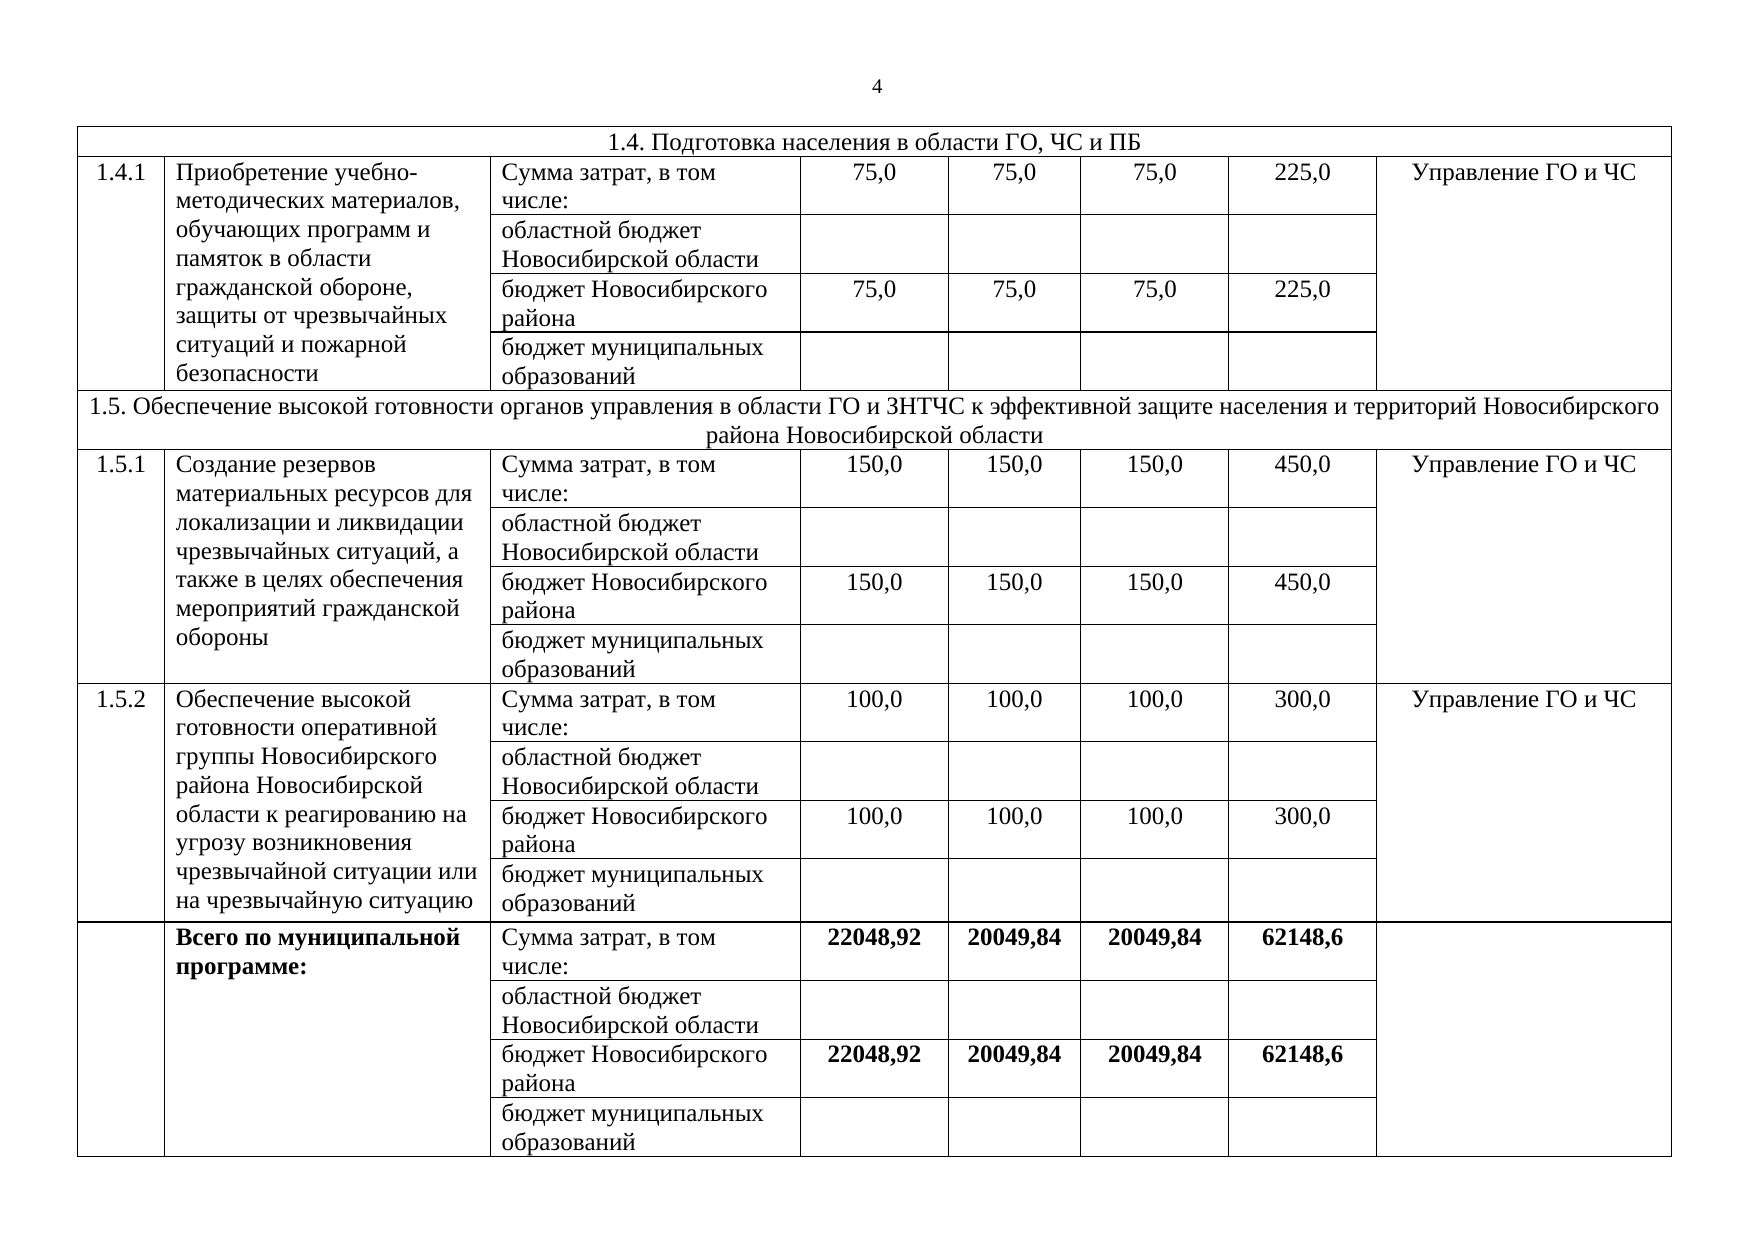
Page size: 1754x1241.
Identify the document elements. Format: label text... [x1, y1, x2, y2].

table_cell областной бюджет Новосибирской области [491, 508, 800, 566]
table_cell [801, 859, 948, 921]
table_cell [801, 1098, 948, 1156]
table_cell 100,0 [949, 684, 1080, 741]
table_cell Всего по муниципальной программе: [165, 923, 490, 1156]
table_cell областной бюджет Новосибирской области [491, 215, 800, 273]
table_cell [949, 981, 1080, 1038]
table_cell 75,0 [1081, 157, 1228, 214]
table_cell бюджет Новосибирского района [491, 801, 800, 858]
table_cell 20049,84 [949, 923, 1080, 980]
table_cell 225,0 [1229, 157, 1376, 214]
table_cell [1229, 981, 1376, 1038]
table_cell 1.5.2 [78, 684, 164, 921]
table_cell 450,0 [1229, 567, 1376, 624]
table_cell 225,0 [1229, 274, 1376, 331]
table_cell бюджет Новосибирского района [491, 567, 800, 624]
table_cell бюджет муниципальных образований [491, 1098, 800, 1156]
table_cell Обеспечение высокой готовности оперативной группы Новосибирского района Новосибирской области к реагированию на угрозу возникновения чрезвычайной ситуации или на чрезвычайную ситуацию [165, 684, 490, 921]
table_cell 150,0 [1081, 567, 1228, 624]
table_cell [1229, 742, 1376, 800]
table_cell 300,0 [1229, 801, 1376, 858]
table_cell 150,0 [801, 567, 948, 624]
table_cell 100,0 [949, 801, 1080, 858]
table_cell [949, 625, 1080, 683]
table_cell Создание резервов материальных ресурсов для локализации и ликвидации чрезвычайных ситуаций, а также в целях обеспечения мероприятий гражданской обороны [165, 450, 490, 683]
table_cell бюджет Новосибирского района [491, 274, 800, 331]
table_cell бюджет муниципальных образований [491, 333, 800, 390]
table_cell [1229, 508, 1376, 566]
table_cell бюджет муниципальных образований [491, 625, 800, 683]
table_cell 150,0 [949, 567, 1080, 624]
table_cell [1229, 625, 1376, 683]
table_cell Сумма затрат, в том числе: [491, 450, 800, 507]
table_cell 1.5.1 [78, 450, 164, 683]
table_cell 150,0 [1081, 450, 1228, 507]
table_cell 20049,84 [1081, 923, 1228, 980]
table_cell 1.4.1 [78, 157, 164, 390]
table_cell Управление ГО и ЧС [1377, 450, 1671, 683]
table_cell 1.4. Подготовка населения в области ГО, ЧС и ПБ [78, 127, 1671, 156]
table_cell 20049,84 [949, 1040, 1080, 1097]
table_cell [949, 742, 1080, 800]
table_cell Сумма затрат, в том числе: [491, 923, 800, 980]
table_cell [78, 923, 164, 1156]
table_cell [949, 215, 1080, 273]
table_cell 450,0 [1229, 450, 1376, 507]
table_cell Приобретение учебно-методических материалов, обучающих программ и памяток в области гражданской обороне, защиты от чрезвычайных ситуаций и пожарной безопасности [165, 157, 490, 390]
table_cell Управление ГО и ЧС [1377, 157, 1671, 390]
table_cell бюджет муниципальных образований [491, 859, 800, 921]
table_cell [801, 625, 948, 683]
table_cell [1081, 981, 1228, 1038]
table_cell 62148,6 [1229, 1040, 1376, 1097]
table_cell 75,0 [949, 157, 1080, 214]
table_cell Управление ГО и ЧС [1377, 684, 1671, 921]
table_cell 22048,92 [801, 1040, 948, 1097]
table_cell 100,0 [801, 684, 948, 741]
table_cell 300,0 [1229, 684, 1376, 741]
table_cell [949, 508, 1080, 566]
table_cell [1081, 625, 1228, 683]
table_cell [1081, 859, 1228, 921]
table_cell [949, 859, 1080, 921]
table_cell [1229, 1098, 1376, 1156]
table_cell [801, 508, 948, 566]
table_cell 75,0 [1081, 274, 1228, 331]
table_cell [949, 1098, 1080, 1156]
table_cell [949, 333, 1080, 390]
table_cell [1081, 333, 1228, 390]
table_cell [1081, 215, 1228, 273]
table_cell [801, 215, 948, 273]
table_cell 150,0 [801, 450, 948, 507]
table_cell 75,0 [801, 157, 948, 214]
table_cell областной бюджет Новосибирской области [491, 742, 800, 800]
table_cell бюджет Новосибирского района [491, 1040, 800, 1097]
table_cell 75,0 [801, 274, 948, 331]
table_cell 150,0 [949, 450, 1080, 507]
table_cell Сумма затрат, в том числе: [491, 684, 800, 741]
table_cell [1229, 215, 1376, 273]
table_cell [1081, 508, 1228, 566]
table_cell областной бюджет Новосибирской области [491, 981, 800, 1038]
table_cell Сумма затрат, в том числе: [491, 157, 800, 214]
table_cell 22048,92 [801, 923, 948, 980]
table_cell [1229, 333, 1376, 390]
table_cell 100,0 [1081, 684, 1228, 741]
table_cell [1377, 923, 1671, 1156]
table_cell [1081, 742, 1228, 800]
table_cell 100,0 [801, 801, 948, 858]
table_cell 75,0 [949, 274, 1080, 331]
table_cell 100,0 [1081, 801, 1228, 858]
table_cell [801, 742, 948, 800]
table_cell 62148,6 [1229, 923, 1376, 980]
table_cell [801, 981, 948, 1038]
table_cell [1229, 859, 1376, 921]
table_cell 20049,84 [1081, 1040, 1228, 1097]
table_cell 1.5. Обеспечение высокой готовности органов управления в области ГО и ЗНТЧС к эффективной защите населения и территорий Новосибирского района Новосибирской области [78, 391, 1671, 448]
table_cell [801, 333, 948, 390]
table_cell [1081, 1098, 1228, 1156]
